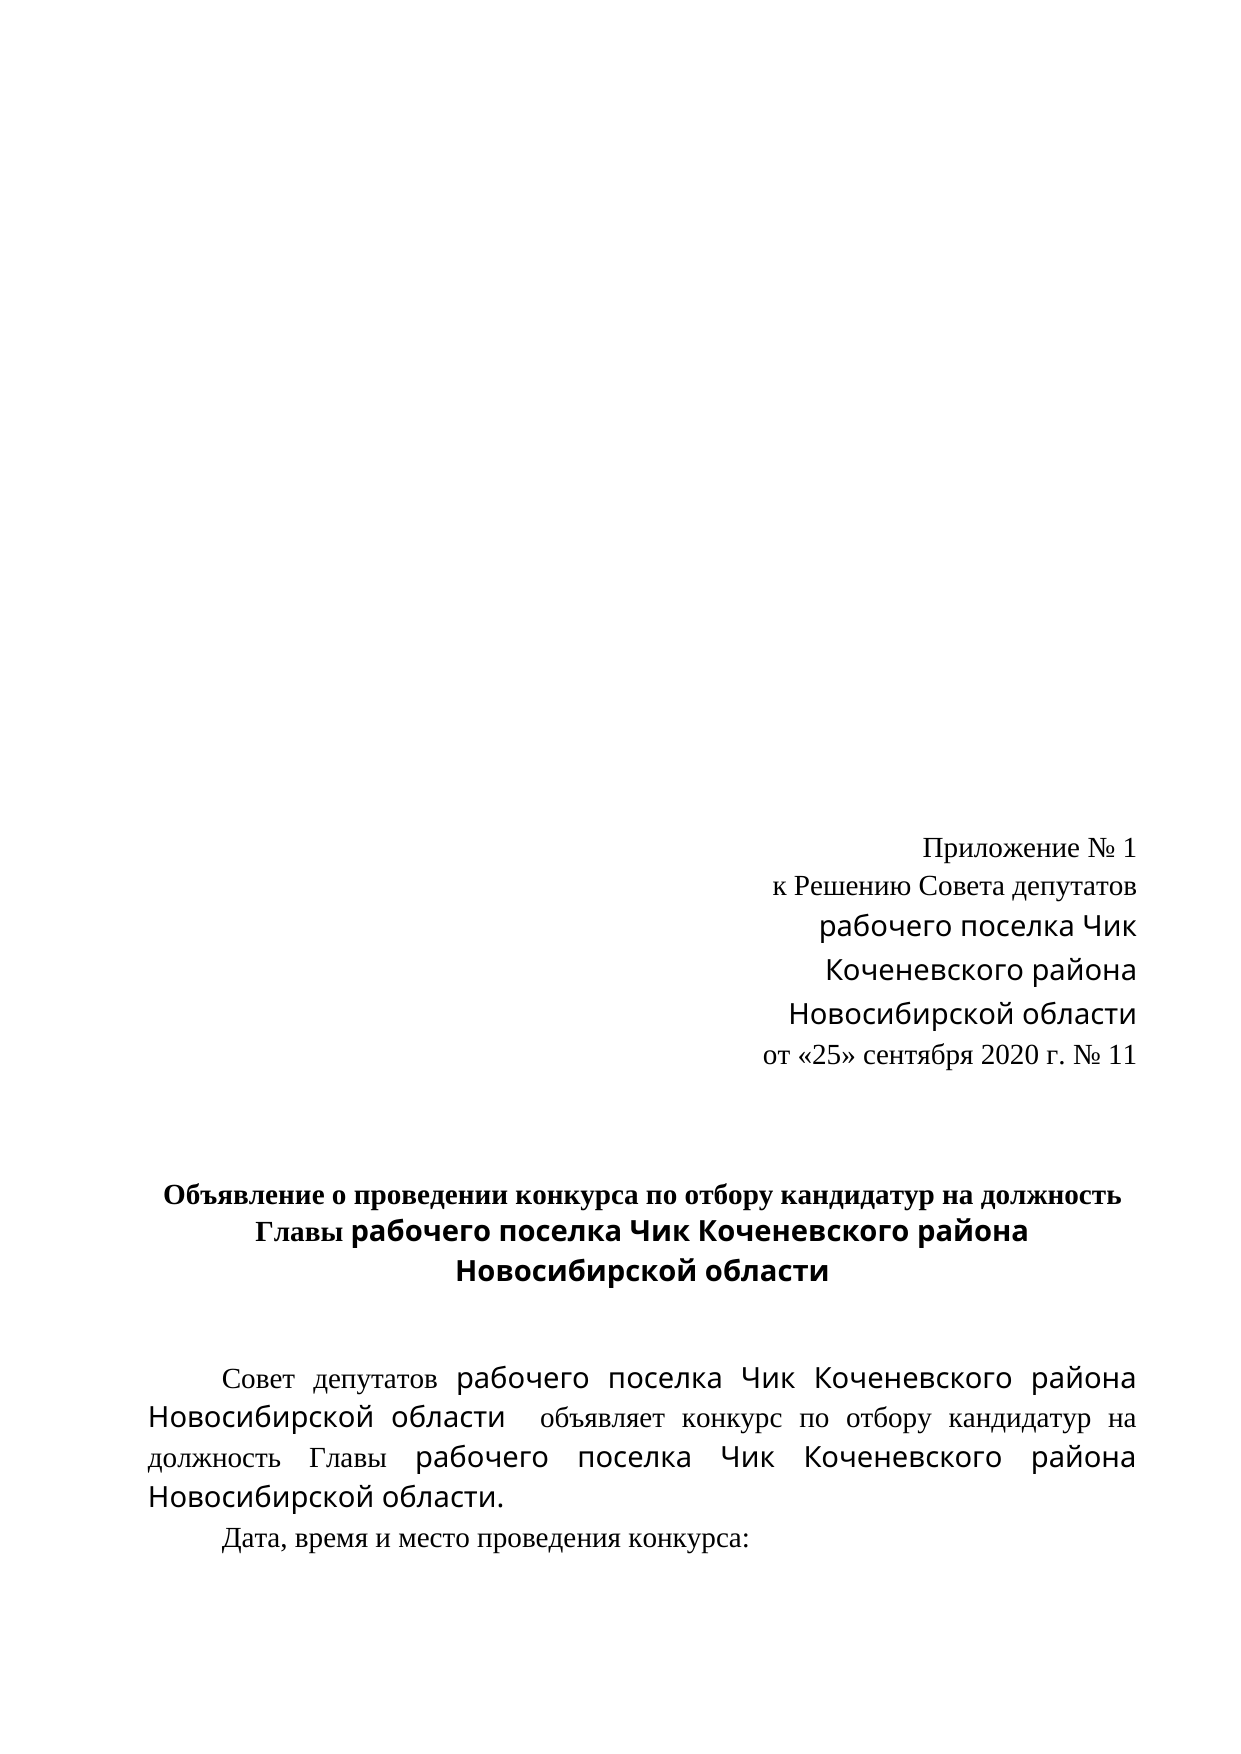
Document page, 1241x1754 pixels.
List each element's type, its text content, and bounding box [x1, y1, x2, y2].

text Коченевского района [148, 949, 1137, 989]
text Совет депутатов рабочего поселка Чик Коченевского района Новосибирской области объявляет конкурс по отбору кандидатур на должность Главы рабочего поселка Чик Коченевского района Новосибирской области. [148, 1357, 1137, 1516]
text Новосибирской области [148, 993, 1137, 1033]
text Приложение № 1 [148, 830, 1137, 864]
text Объявление о проведении конкурса по отбору кандидатур на должность Главы рабочего поселка Чик Коченевского района Новосибирской области [148, 1177, 1137, 1290]
text рабочего поселка Чик [148, 906, 1137, 945]
text Дата, время и место проведения конкурса: [148, 1520, 1137, 1553]
text от «25» сентября 2020 г. № 11 [148, 1037, 1137, 1071]
text к Решению Совета депутатов [148, 868, 1137, 901]
